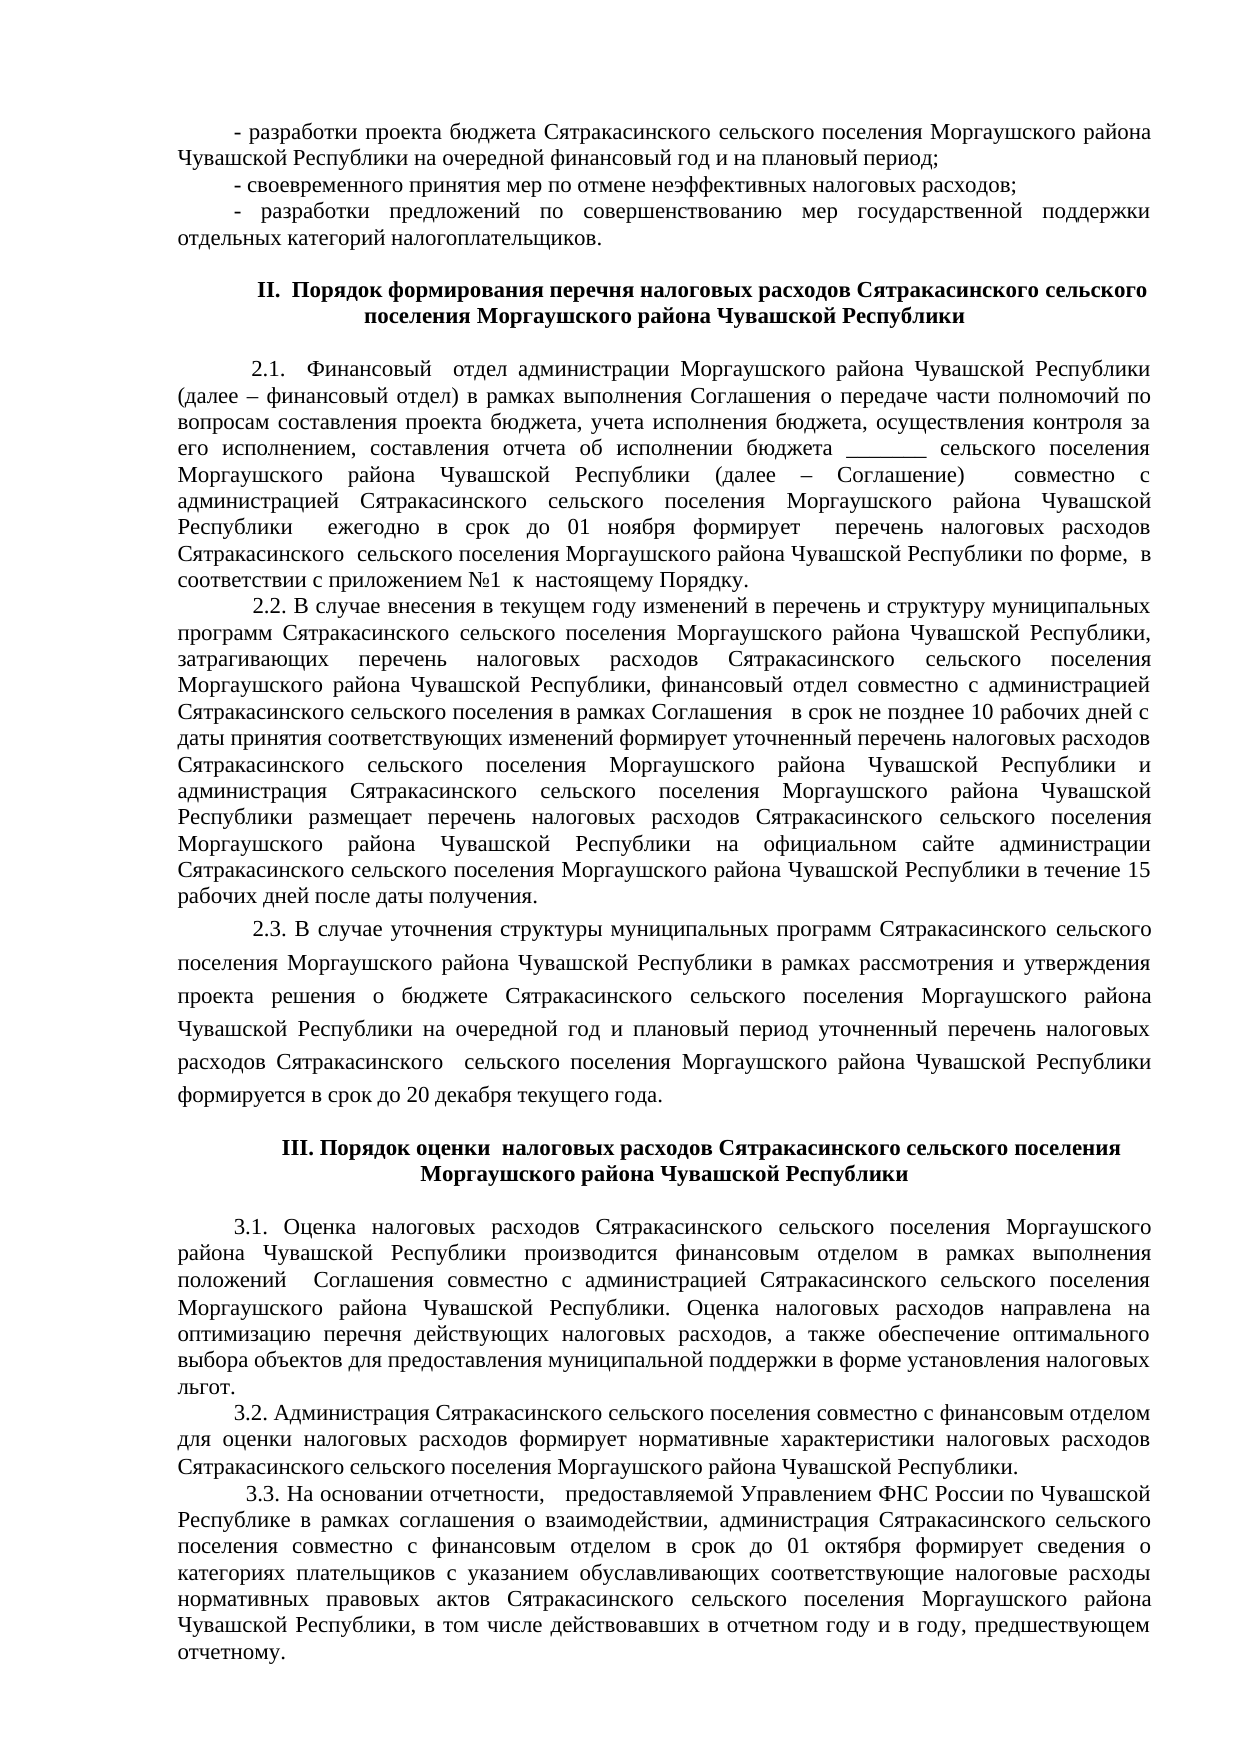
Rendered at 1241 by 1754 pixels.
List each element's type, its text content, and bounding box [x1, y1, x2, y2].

text 3.1. Оценка налоговых расходов Сятракасинского сельского поселения Моргаушского района Чувашской Республики производится финансовым отделом в рамках выполнения положений Соглашения совместно с администрацией Сятракасинского сельского поселения Моргаушского района Чувашской Республики. Оценка налоговых расходов направлена на оптимизацию перечня действующих налоговых расходов, а также обеспечение оптимального выбора объектов для предоставления муниципальной поддержки в форме установления налоговых льгот. [177, 1213, 1152, 1399]
text - разработки проекта бюджета Сятракасинского сельского поселения Моргаушского района Чувашской Республики на очередной финансовый год и на плановый период; [177, 118, 1152, 171]
text - своевременного принятия мер по отмене неэффективных налоговых расходов; [177, 171, 1152, 197]
text 3.2. Администрация Сятракасинского сельского поселения совместно с финансовым отделом для оценки налоговых расходов формирует нормативные характеристики налоговых расходов Сятракасинского сельского поселения Моргаушского района Чувашской Республики. [177, 1399, 1152, 1480]
text II. Порядок формирования перечня налоговых расходов Сятракасинского сельского поселения Моргаушского района Чувашской Республики [177, 276, 1152, 329]
text - разработки предложений по совершенствованию мер государственной поддержки отдельных категорий налогоплательщиков. [177, 197, 1152, 250]
text III. Порядок оценки налоговых расходов Сятракасинского сельского поселения Моргаушского района Чувашской Республики [177, 1134, 1152, 1187]
text 2.3. В случае уточнения структуры муниципальных программ Сятракасинского сельского поселения Моргаушского района Чувашской Республики в рамках рассмотрения и утверждения проекта решения о бюджете Сятракасинского сельского поселения Моргаушского района Чувашской Республики на очередной год и плановый период уточненный перечень налоговых расходов Сятракасинского сельского поселения Моргаушского района Чувашской Республики формируется в срок до 20 декабря текущего года. [177, 909, 1152, 1107]
text 2.2. В случае внесения в текущем году изменений в перечень и структуру муниципальных программ Сятракасинского сельского поселения Моргаушского района Чувашской Республики, затрагивающих перечень налоговых расходов Сятракасинского сельского поселения Моргаушского района Чувашской Республики, финансовый отдел совместно с администрацией Сятракасинского сельского поселения в рамках Соглашения в срок не позднее 10 рабочих дней с даты принятия соответствующих изменений формирует уточненный перечень налоговых расходов Сятракасинского сельского поселения Моргаушского района Чувашской Республики и администрация Сятракасинского сельского поселения Моргаушского района Чувашской Республики размещает перечень налоговых расходов Сятракасинского сельского поселения Моргаушского района Чувашской Республики на официальном сайте администрации Сятракасинского сельского поселения Моргаушского района Чувашской Республики в течение 15 рабочих дней после даты получения. [177, 592, 1152, 909]
text 2.1. Финансовый отдел администрации Моргаушского района Чувашской Республики (далее – финансовый отдел) в рамках выполнения Соглашения о передаче части полномочий по вопросам составления проекта бюджета, учета исполнения бюджета, осуществления контроля за его исполнением, составления отчета об исполнении бюджета _______ сельского поселения Моргаушского района Чувашской Республики (далее – Соглашение) совместно с администрацией Сятракасинского сельского поселения Моргаушского района Чувашской Республики ежегодно в срок до 01 ноября формирует перечень налоговых расходов Сятракасинского сельского поселения Моргаушского района Чувашской Республики по форме, в соответствии с приложением №1 к настоящему Порядку. [177, 355, 1152, 592]
text 3.3. На основании отчетности, предоставляемой Управлением ФНС России по Чувашской Республике в рамках соглашения о взаимодействии, администрация Сятракасинского сельского поселения совместно с финансовым отделом в срок до 01 октября формирует сведения о категориях плательщиков с указанием обуславливающих соответствующие налоговые расходы нормативных правовых актов Сятракасинского сельского поселения Моргаушского района Чувашской Республики, в том числе действовавших в отчетном году и в году, предшествующем отчетному. [66, 1480, 1152, 1664]
